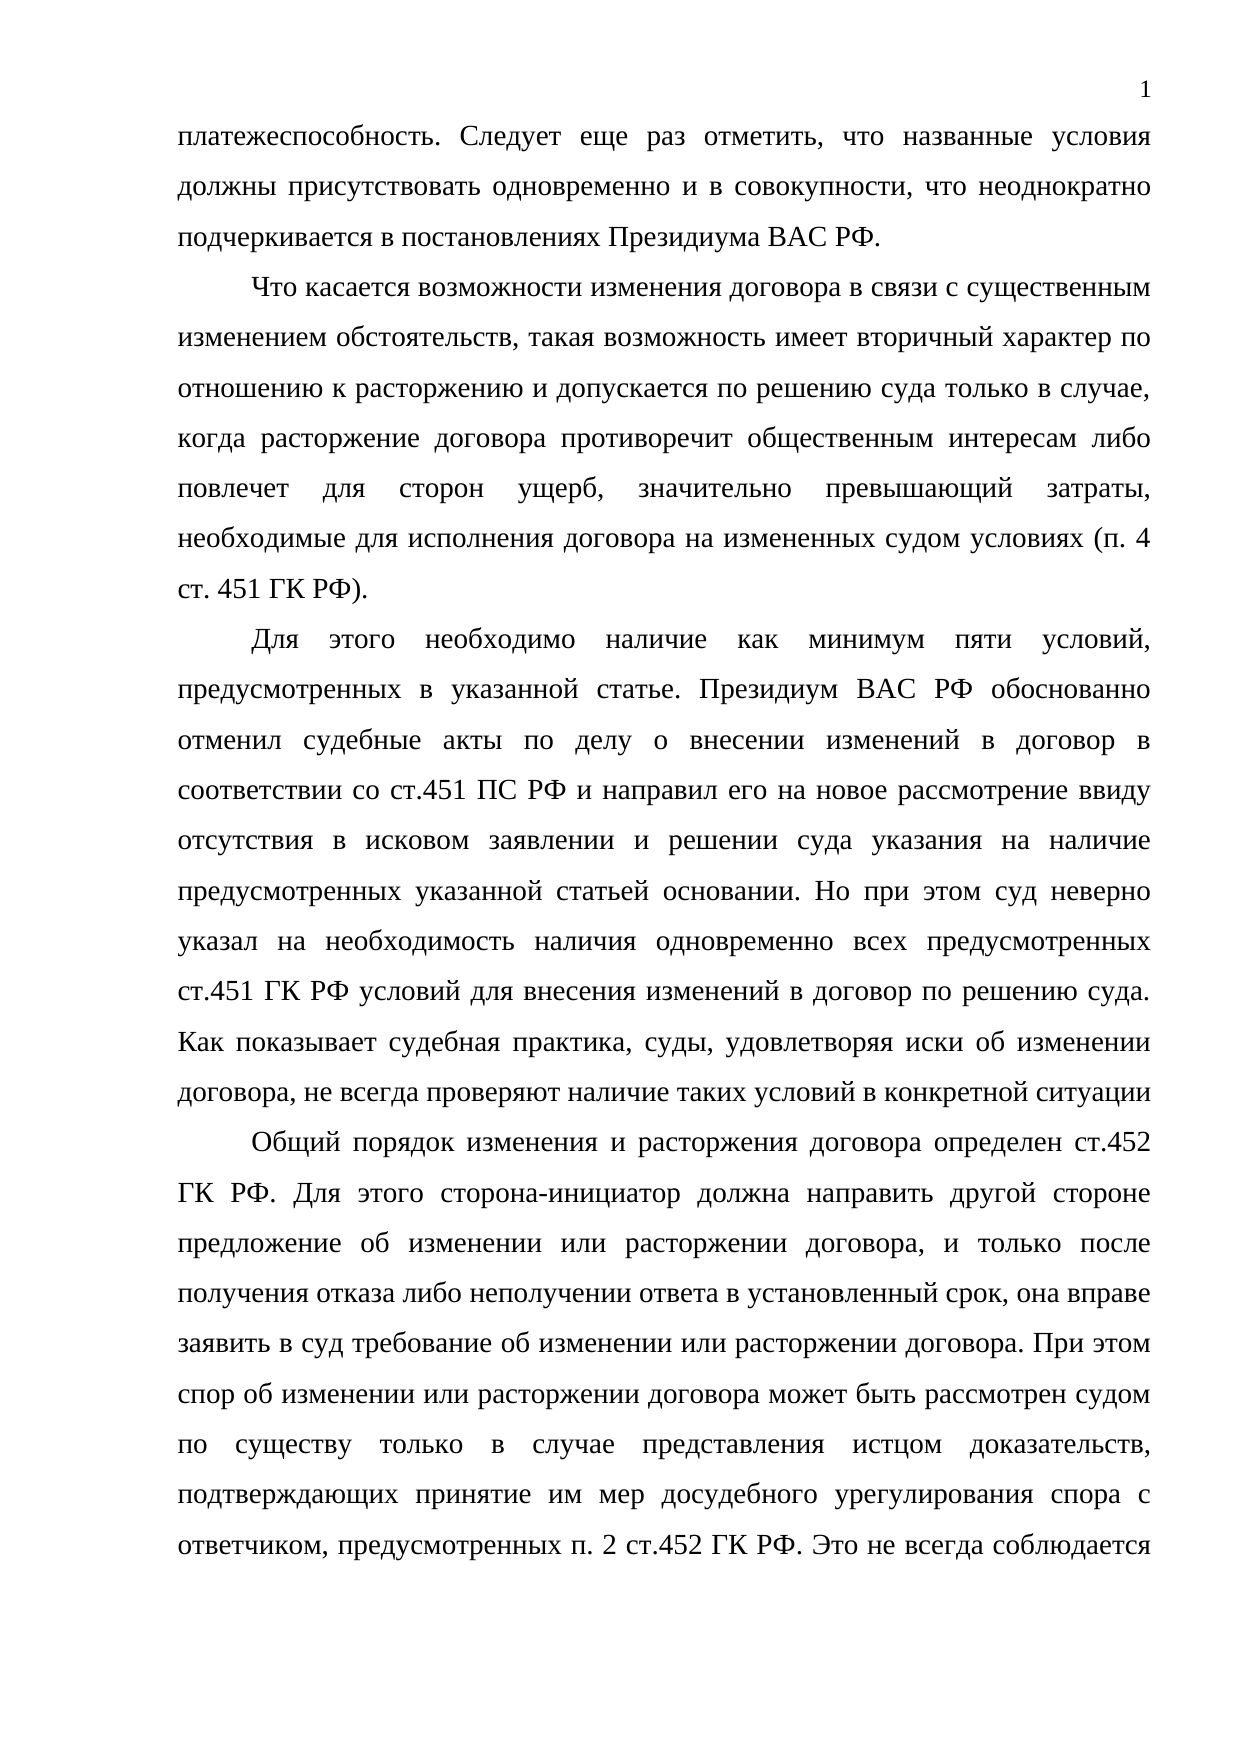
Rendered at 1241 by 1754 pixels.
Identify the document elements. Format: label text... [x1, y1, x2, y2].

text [177, 1124, 1152, 1560]
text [177, 118, 1152, 252]
text Что касается возможности изменения договора в связи с существенным изменением обстоятельств, такая возможность имеет вторичный характер по отношению к расторжению и допускается по решению суда только в случае, когда расторжение договора противоречит общественным интересам либо повлечет для сторон ущерб, значительно превышающий затраты, необходимые для исполнения договора на измененных судом условиях (п. 4 ст. 451 ГК РФ). [177, 269, 1152, 604]
text Для этого необходимо наличие как минимум пяти условий, предусмотренных в указанной статье. Президиум ВАС РФ обоснованно отменил судебные акты по делу о внесении изменений в договор в соответствии со ст.451 ПС РФ и направил его на новое рассмотрение ввиду отсутствия в исковом заявлении и решении суда указания на наличие предусмотренных указанной статьей основании. Но при этом суд неверно указал на необходимость наличия одновременно всех предусмотренных ст.451 ГК РФ условий для внесения изменений в договор по решению суда. Как показывает судебная практика, суды, удовлетворяя иски об изменении договора, не всегда проверяют наличие таких условий в конкретной ситуации [177, 621, 1152, 1108]
